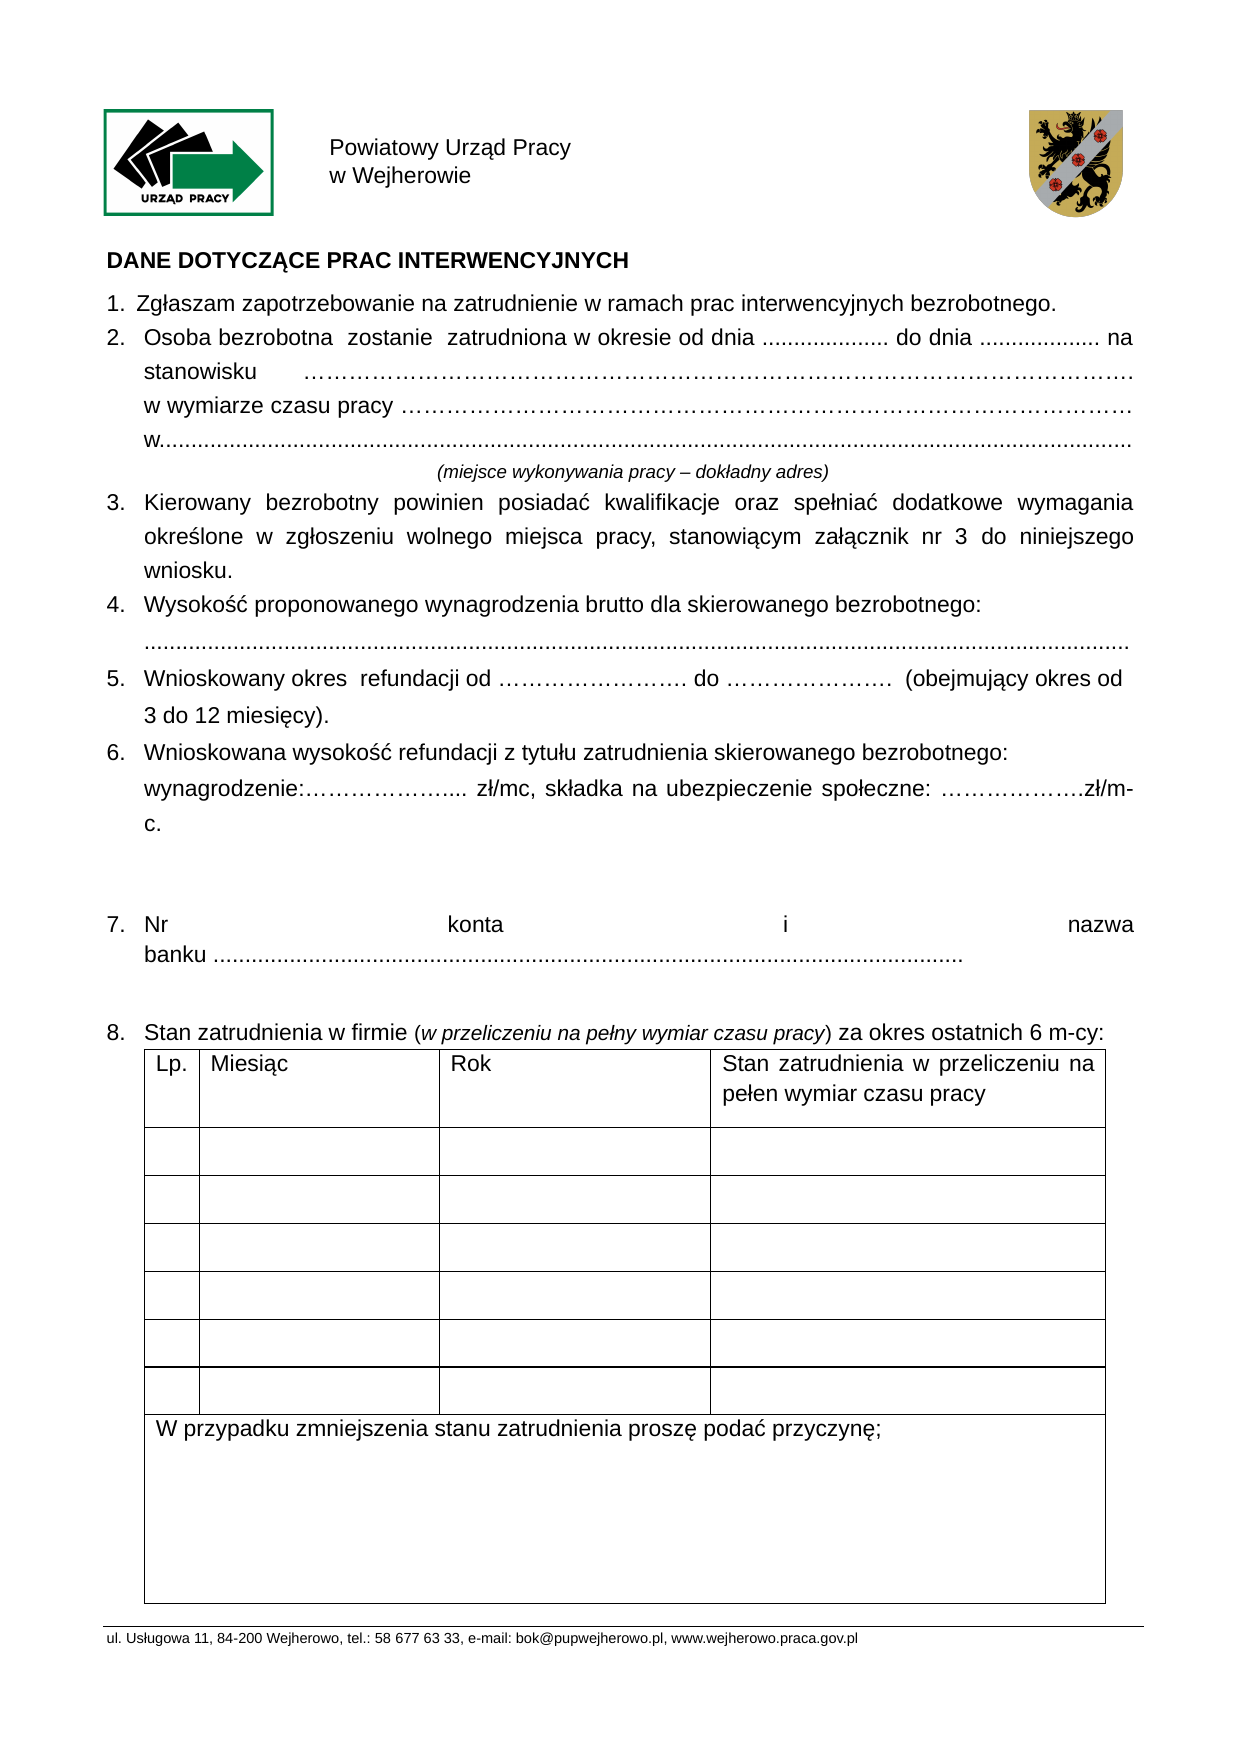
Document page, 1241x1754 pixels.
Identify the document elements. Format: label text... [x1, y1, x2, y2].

table_cell W przypadku zmniejszenia stanu zatrudnienia proszę podać przyczynę; [145, 1415, 1105, 1603]
picture [103, 109, 274, 216]
table_cell [145, 1128, 199, 1175]
table_cell [440, 1176, 710, 1223]
table_cell [711, 1176, 1105, 1223]
table_cell [440, 1272, 710, 1318]
table_cell [145, 1368, 199, 1414]
table_cell [145, 1224, 199, 1271]
list Wnioskowany okres refundacji od ……………………. do …………………. (obejmujący okres od 3 do 12 miesięcy). [106, 665, 1134, 728]
list Kierowany bezrobotny powinien posiadać kwalifikacje oraz spełniać dodatkowe wymagania określone w zgłoszeniu wolnego miejsca pracy, stanowiącym załącznik nr 3 do niniejszego wniosku. [106, 488, 1134, 583]
list Zgłaszam zapotrzebowanie na zatrudnienie w ramach prac interwencyjnych bezrobotnego. [106, 290, 1134, 316]
list Nr konta i nazwa banku ...................................................................................................................... [106, 911, 1134, 968]
table_cell [711, 1272, 1105, 1318]
table_cell [200, 1176, 439, 1223]
picture [1028, 109, 1130, 225]
text (miejsce wykonywania pracy – dokładny adres) [328, 461, 1134, 482]
table_cell [200, 1272, 439, 1318]
table_cell [440, 1224, 710, 1271]
list Stan zatrudnienia w firmie (w przeliczeniu na pełny wymiar czasu pracy) za okres ostatnich 6 m-cy: [106, 1018, 1134, 1045]
table_cell [200, 1224, 439, 1271]
table_header Miesiąc [200, 1050, 439, 1127]
list Wnioskowana wysokość refundacji z tytułu zatrudnienia skierowanego bezrobotnego: [106, 738, 1134, 765]
table_header Lp. [145, 1050, 199, 1127]
table_cell [200, 1128, 439, 1175]
table_cell [440, 1128, 710, 1175]
table_cell [711, 1128, 1105, 1175]
table_cell [145, 1272, 199, 1318]
table_cell [711, 1320, 1105, 1366]
list Wysokość proponowanego wynagrodzenia brutto dla skierowanego bezrobotnego: ........................................................................................................................................................... [106, 591, 1134, 654]
table_cell [440, 1320, 710, 1366]
table_cell [200, 1320, 439, 1366]
table_cell [711, 1224, 1105, 1271]
table_cell [711, 1368, 1105, 1414]
text wynagrodzenie:……………….... zł/mc, składka na ubezpieczenie społeczne: ……………….zł/m-c. [144, 775, 1134, 836]
table_cell [200, 1368, 439, 1414]
table_cell [145, 1176, 199, 1223]
table_cell [145, 1320, 199, 1366]
list Osoba bezrobotna zostanie zatrudniona w okresie od dnia .................... do dnia ................... na stanowisku ………………………………………………………………………………………………. w wymiarze czasu pracy …………………………………………………………………………………… w......................................................................................................................................................... [106, 324, 1134, 453]
table_header Rok [440, 1050, 710, 1127]
table_cell [440, 1368, 710, 1414]
table_header Stan zatrudnienia w przeliczeniu na pełen wymiar czasu pracy [711, 1050, 1105, 1127]
text DANE DOTYCZĄCE PRAC INTERWENCYJNYCH [106, 247, 1134, 273]
